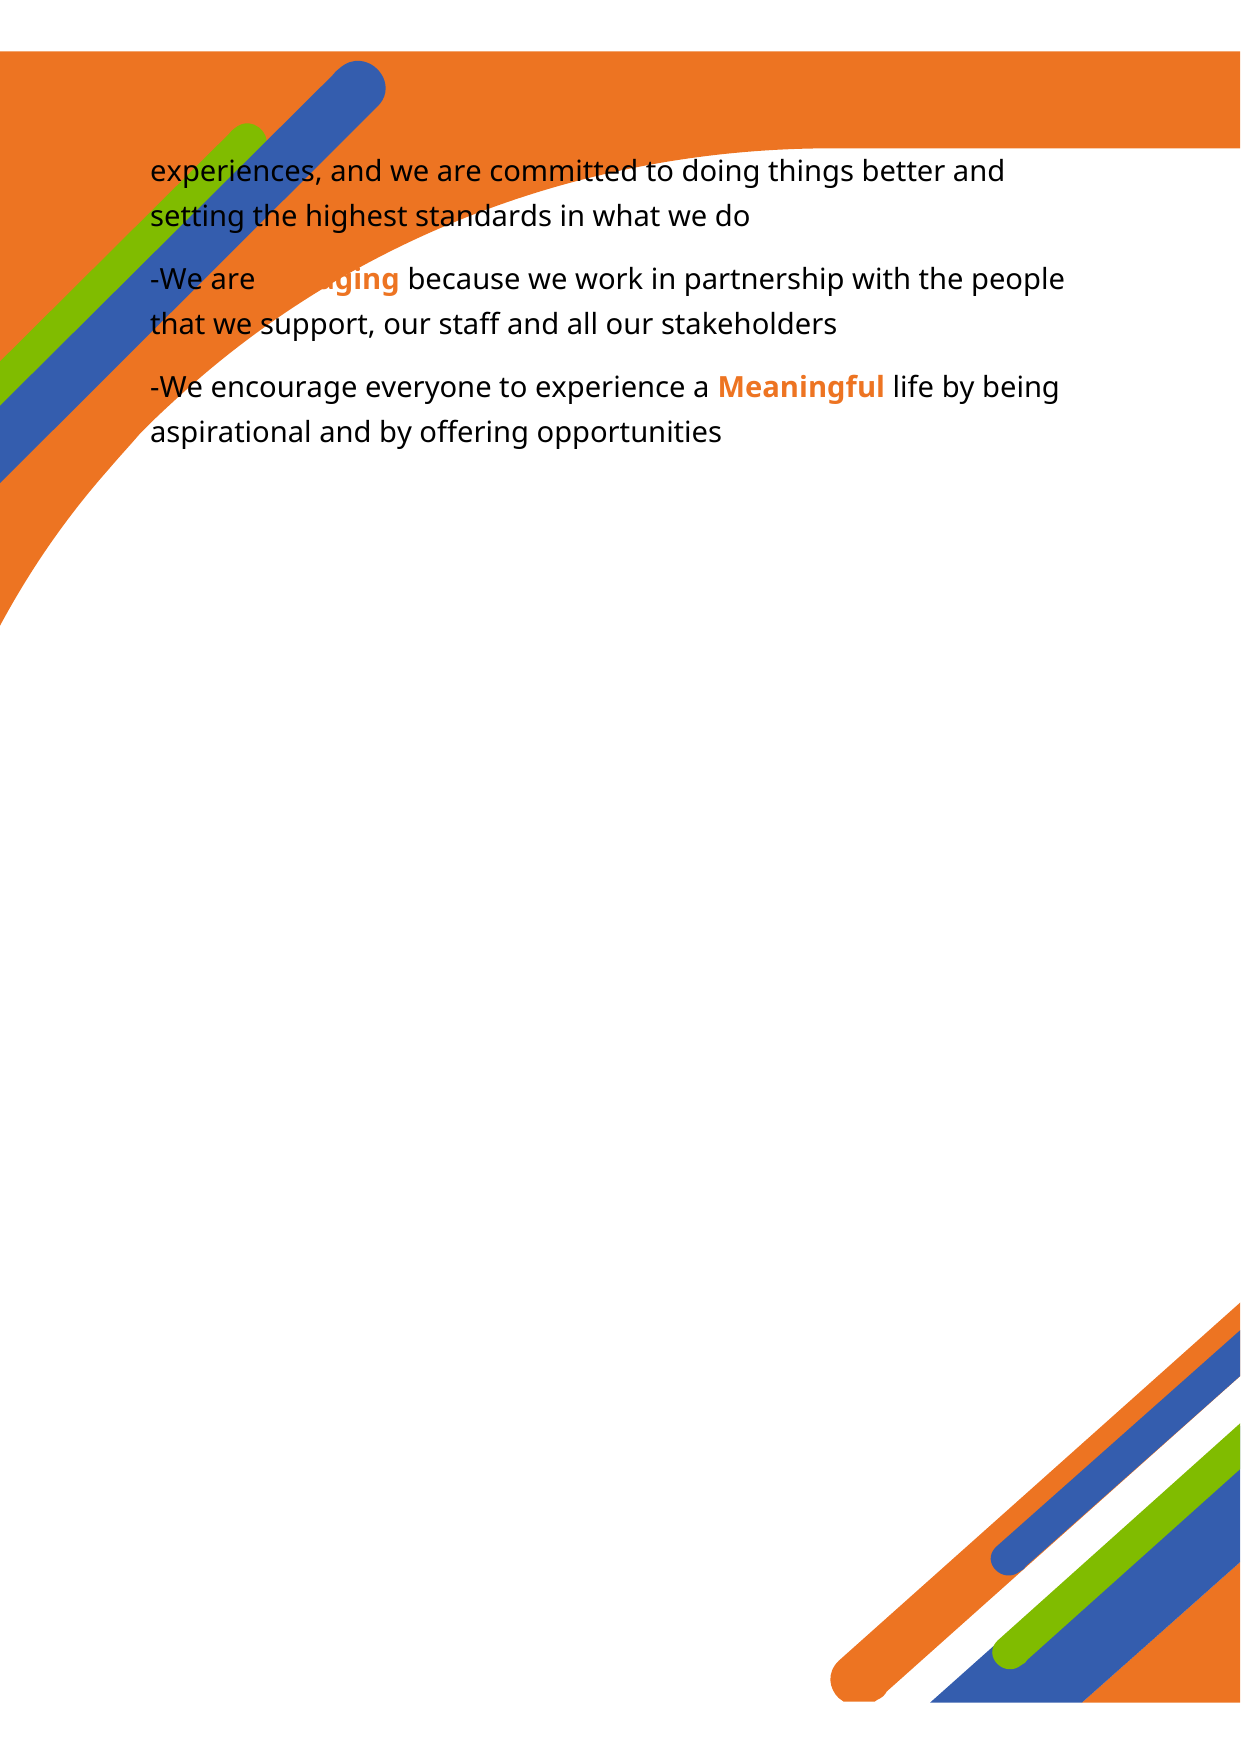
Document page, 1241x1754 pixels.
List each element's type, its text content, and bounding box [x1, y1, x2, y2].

text -We encourage everyone to experience a Meaningful life by being aspirational and by offering opportunities [150, 366, 1090, 451]
text -We are Engaging because we work in partnership with the people that we support, our staff and all our stakeholders [150, 258, 1090, 343]
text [150, 150, 1090, 235]
